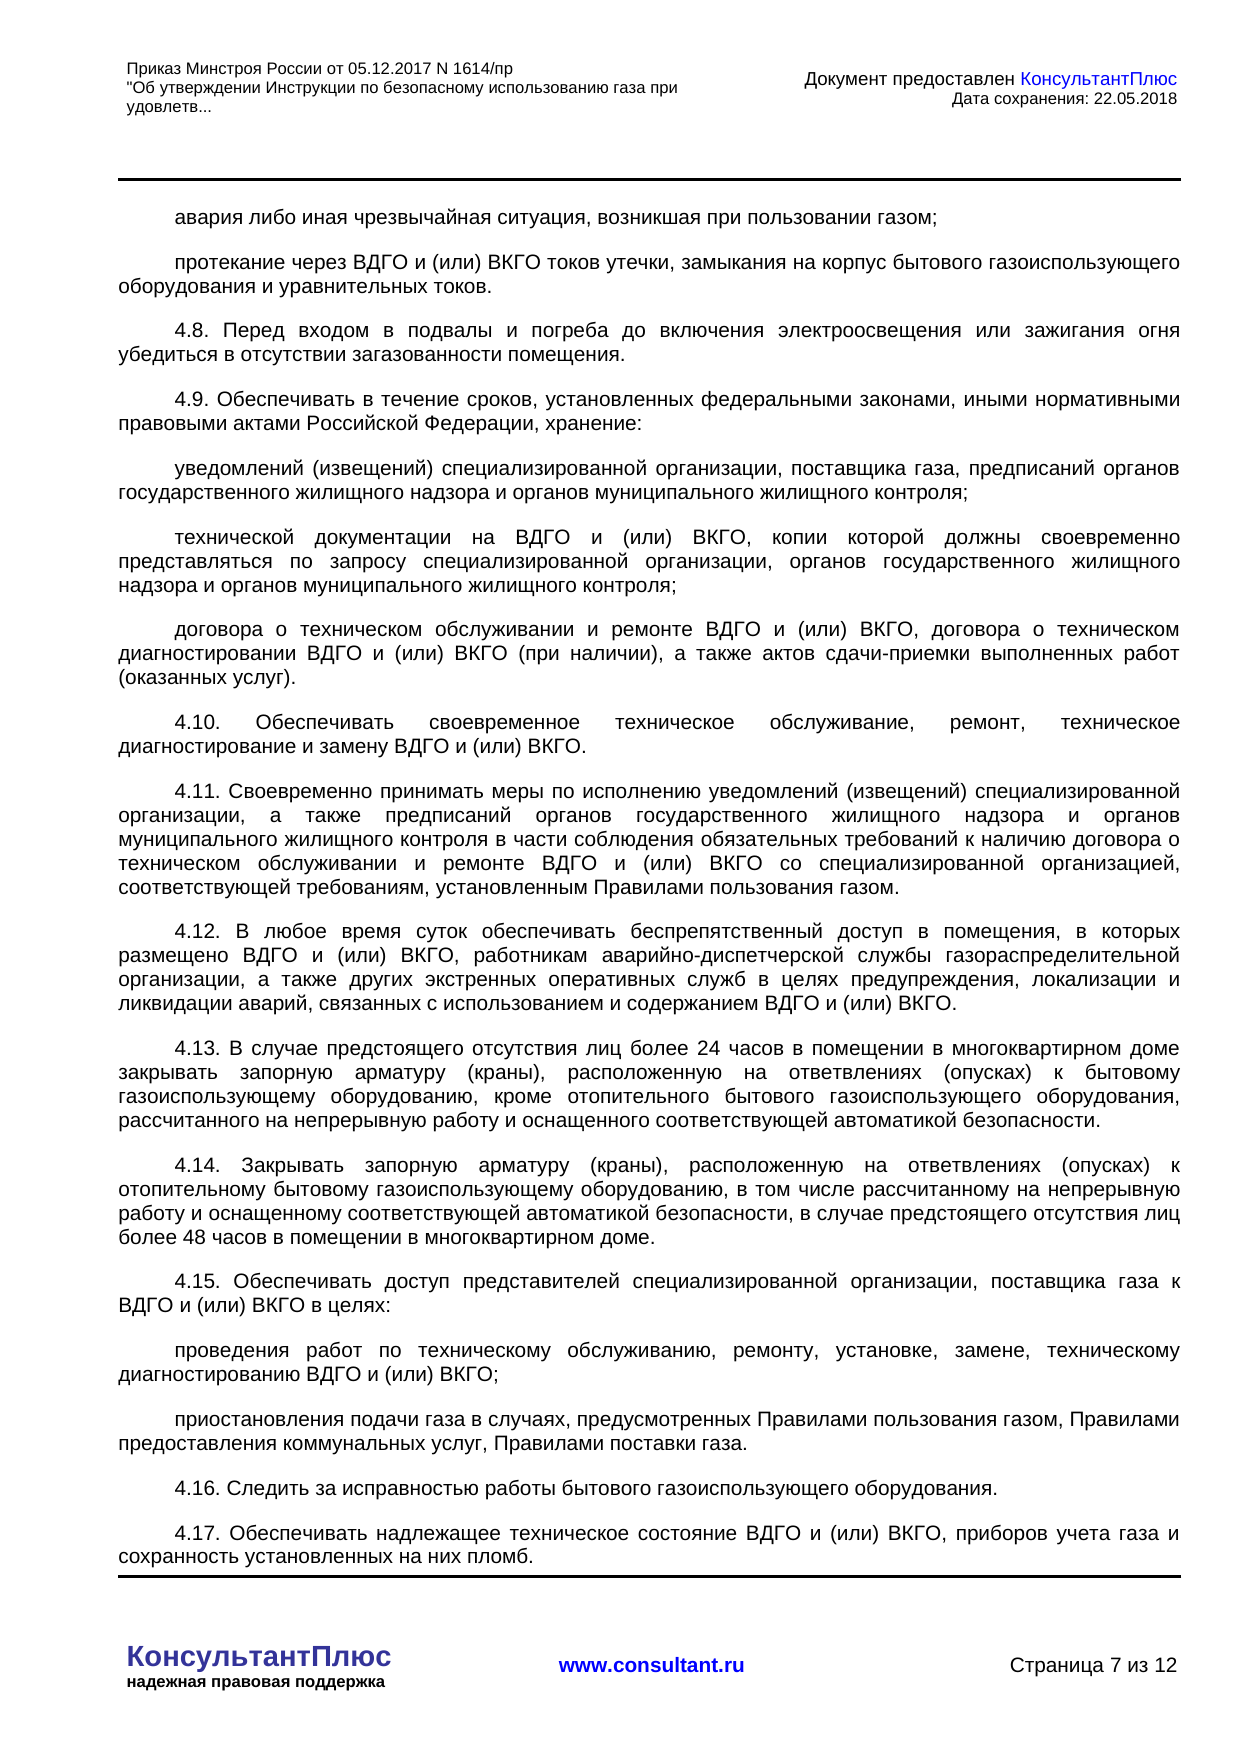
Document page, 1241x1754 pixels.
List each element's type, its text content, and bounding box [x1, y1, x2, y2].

text 4.12. В любое время суток обеспечивать беспрепятственный доступ в помещения, в которых размещено ВДГО и (или) ВКГО, работникам аварийно-диспетчерской службы газораспределительной организации, а также других экстренных оперативных служб в целях предупреждения, локализации и ликвидации аварий, связанных с использованием и содержанием ВДГО и (или) ВКГО. [118, 919, 1181, 1015]
text 4.15. Обеспечивать доступ представителей специализированной организации, поставщика газа к ВДГО и (или) ВКГО в целях: [118, 1269, 1181, 1317]
text 4.13. В случае предстоящего отсутствия лиц более 24 часов в помещении в многоквартирном доме закрывать запорную арматуру (краны), расположенную на ответвлениях (опусках) к бытовому газоиспользующему оборудованию, кроме отопительного бытового газоиспользующего оборудования, рассчитанного на непрерывную работу и оснащенного соответствующей автоматикой безопасности. [118, 1036, 1181, 1132]
text 4.8. Перед входом в подвалы и погреба до включения электроосвещения или зажигания огня убедиться в отсутствии загазованности помещения. [118, 318, 1181, 366]
text 4.9. Обеспечивать в течение сроков, установленных федеральными законами, иными нормативными правовыми актами Российской Федерации, хранение: [118, 387, 1181, 435]
text проведения работ по техническому обслуживанию, ремонту, установке, замене, техническому диагностированию ВДГО и (или) ВКГО; [118, 1338, 1181, 1386]
text договора о техническом обслуживании и ремонте ВДГО и (или) ВКГО, договора о техническом диагностировании ВДГО и (или) ВКГО (при наличии), а также актов сдачи-приемки выполненных работ (оказанных услуг). [118, 617, 1181, 689]
text 4.10. Обеспечивать своевременное техническое обслуживание, ремонт, техническое диагностирование и замену ВДГО и (или) ВКГО. [118, 710, 1181, 758]
text авария либо иная чрезвычайная ситуация, возникшая при пользовании газом; [118, 205, 1181, 229]
text 4.11. Своевременно принимать меры по исполнению уведомлений (извещений) специализированной организации, а также предписаний органов государственного жилищного надзора и органов муниципального жилищного контроля в части соблюдения обязательных требований к наличию договора о техническом обслуживании и ремонте ВДГО и (или) ВКГО со специализированной организацией, соответствующей требованиям, установленным Правилами пользования газом. [118, 779, 1181, 898]
text 4.14. Закрывать запорную арматуру (краны), расположенную на ответвлениях (опусках) к отопительному бытовому газоиспользующему оборудованию, в том числе рассчитанному на непрерывную работу и оснащенному соответствующей автоматикой безопасности, в случае предстоящего отсутствия лиц более 48 часов в помещении в многоквартирном доме. [118, 1153, 1181, 1248]
text протекание через ВДГО и (или) ВКГО токов утечки, замыкания на корпус бытового газоиспользующего оборудования и уравнительных токов. [118, 249, 1181, 297]
text технической документации на ВДГО и (или) ВКГО, копии которой должны своевременно представляться по запросу специализированной организации, органов государственного жилищного надзора и органов муниципального жилищного контроля; [118, 524, 1181, 596]
text приостановления подачи газа в случаях, предусмотренных Правилами пользования газом, Правилами предоставления коммунальных услуг, Правилами поставки газа. [118, 1407, 1181, 1455]
text 4.17. Обеспечивать надлежащее техническое состояние ВДГО и (или) ВКГО, приборов учета газа и сохранность установленных на них пломб. [118, 1520, 1181, 1568]
text уведомлений (извещений) специализированной организации, поставщика газа, предписаний органов государственного жилищного надзора и органов муниципального жилищного контроля; [118, 456, 1181, 504]
text 4.16. Следить за исправностью работы бытового газоиспользующего оборудования. [118, 1476, 1181, 1499]
